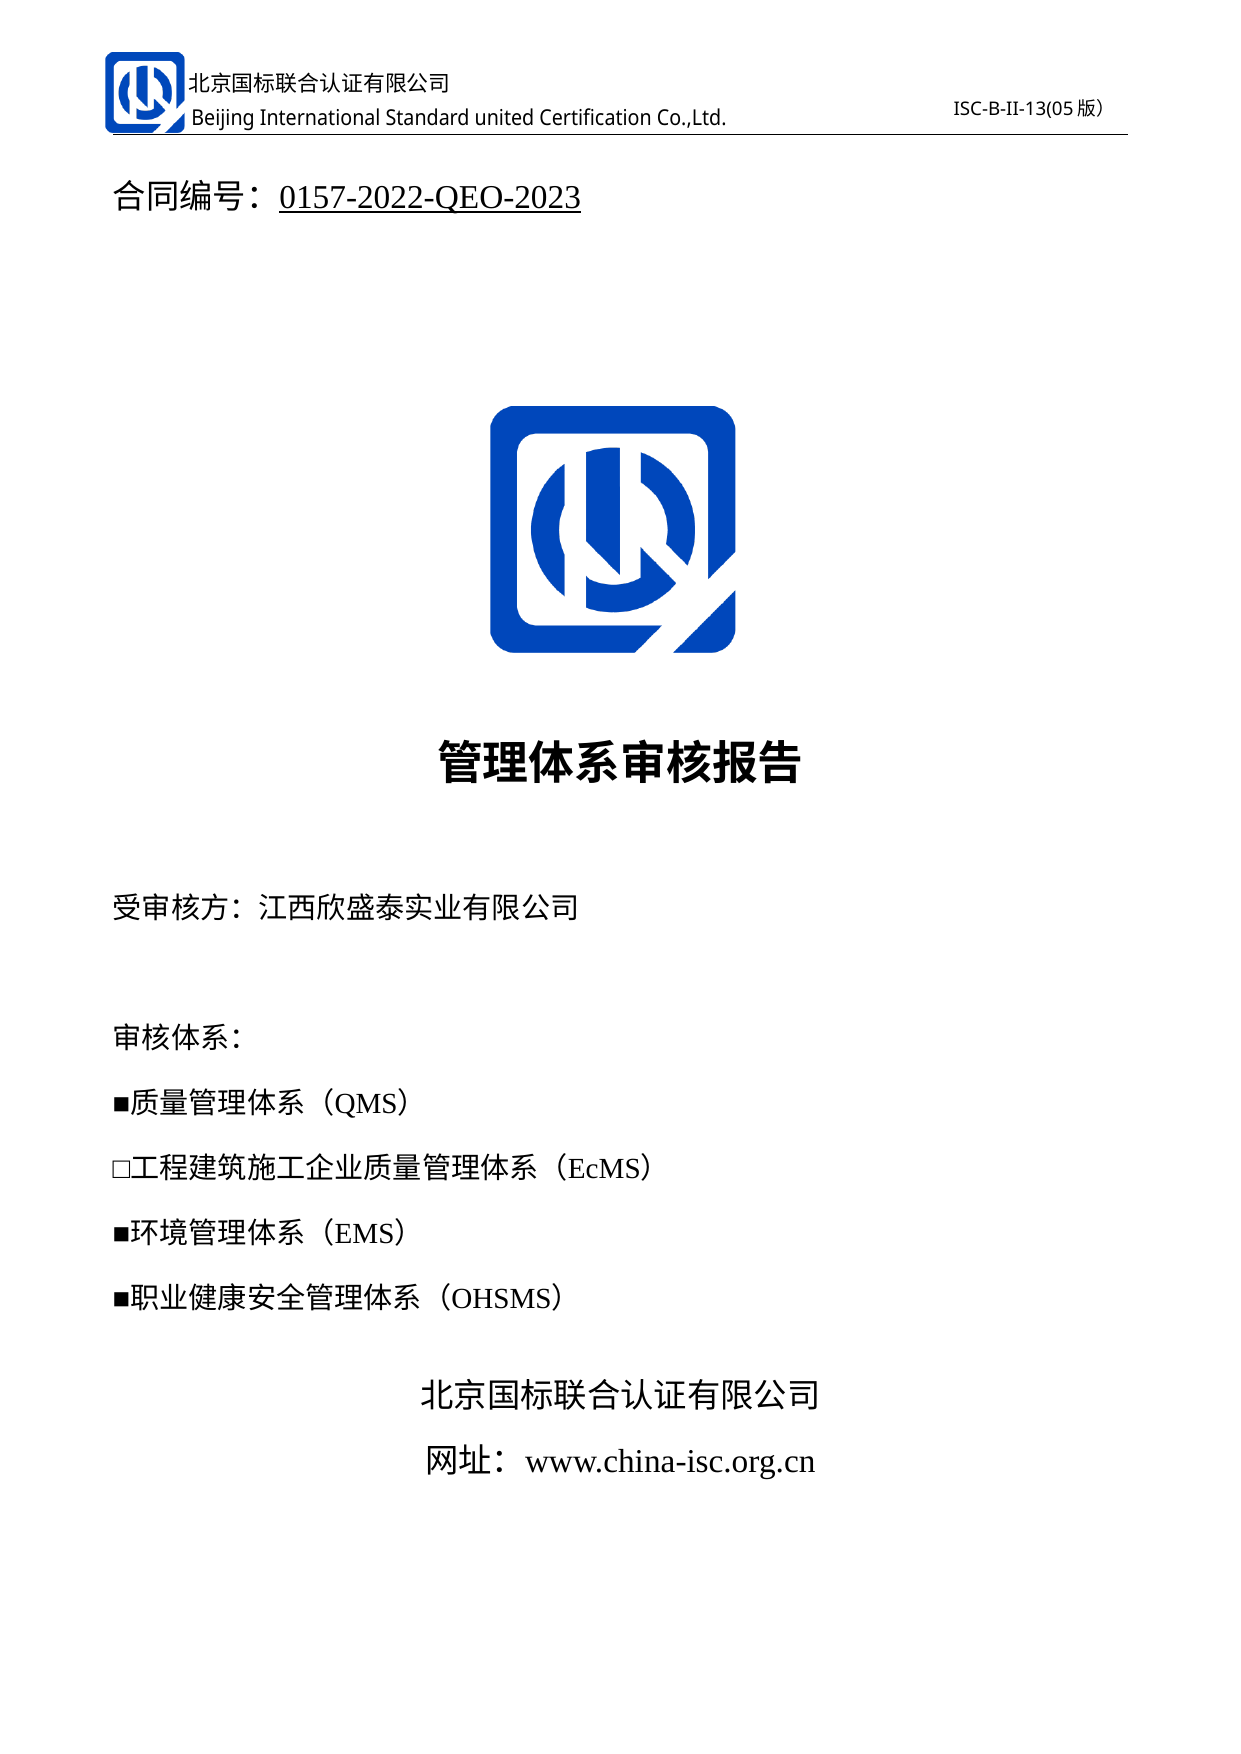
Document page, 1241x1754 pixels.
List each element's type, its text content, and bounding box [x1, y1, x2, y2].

text 审核体系： [112, 1003, 1128, 1068]
picture [490, 406, 736, 653]
text 管理体系审核报告 [112, 711, 1128, 808]
text ■职业健康安全管理体系（OHSMS） [112, 1263, 1128, 1328]
text 受审核方：江西欣盛泰实业有限公司 [112, 873, 1128, 938]
text □工程建筑施工企业质量管理体系（EcMS） [112, 1133, 1128, 1198]
picture [105, 52, 185, 133]
text 合同编号：0157-2022-QEO-2023 [112, 162, 1128, 227]
text 网址：www.china-isc.org.cn [112, 1426, 1128, 1491]
text ■环境管理体系（EMS） [112, 1198, 1128, 1263]
text 北京国标联合认证有限公司 [112, 1361, 1128, 1426]
text ■质量管理体系（QMS） [112, 1068, 1128, 1133]
